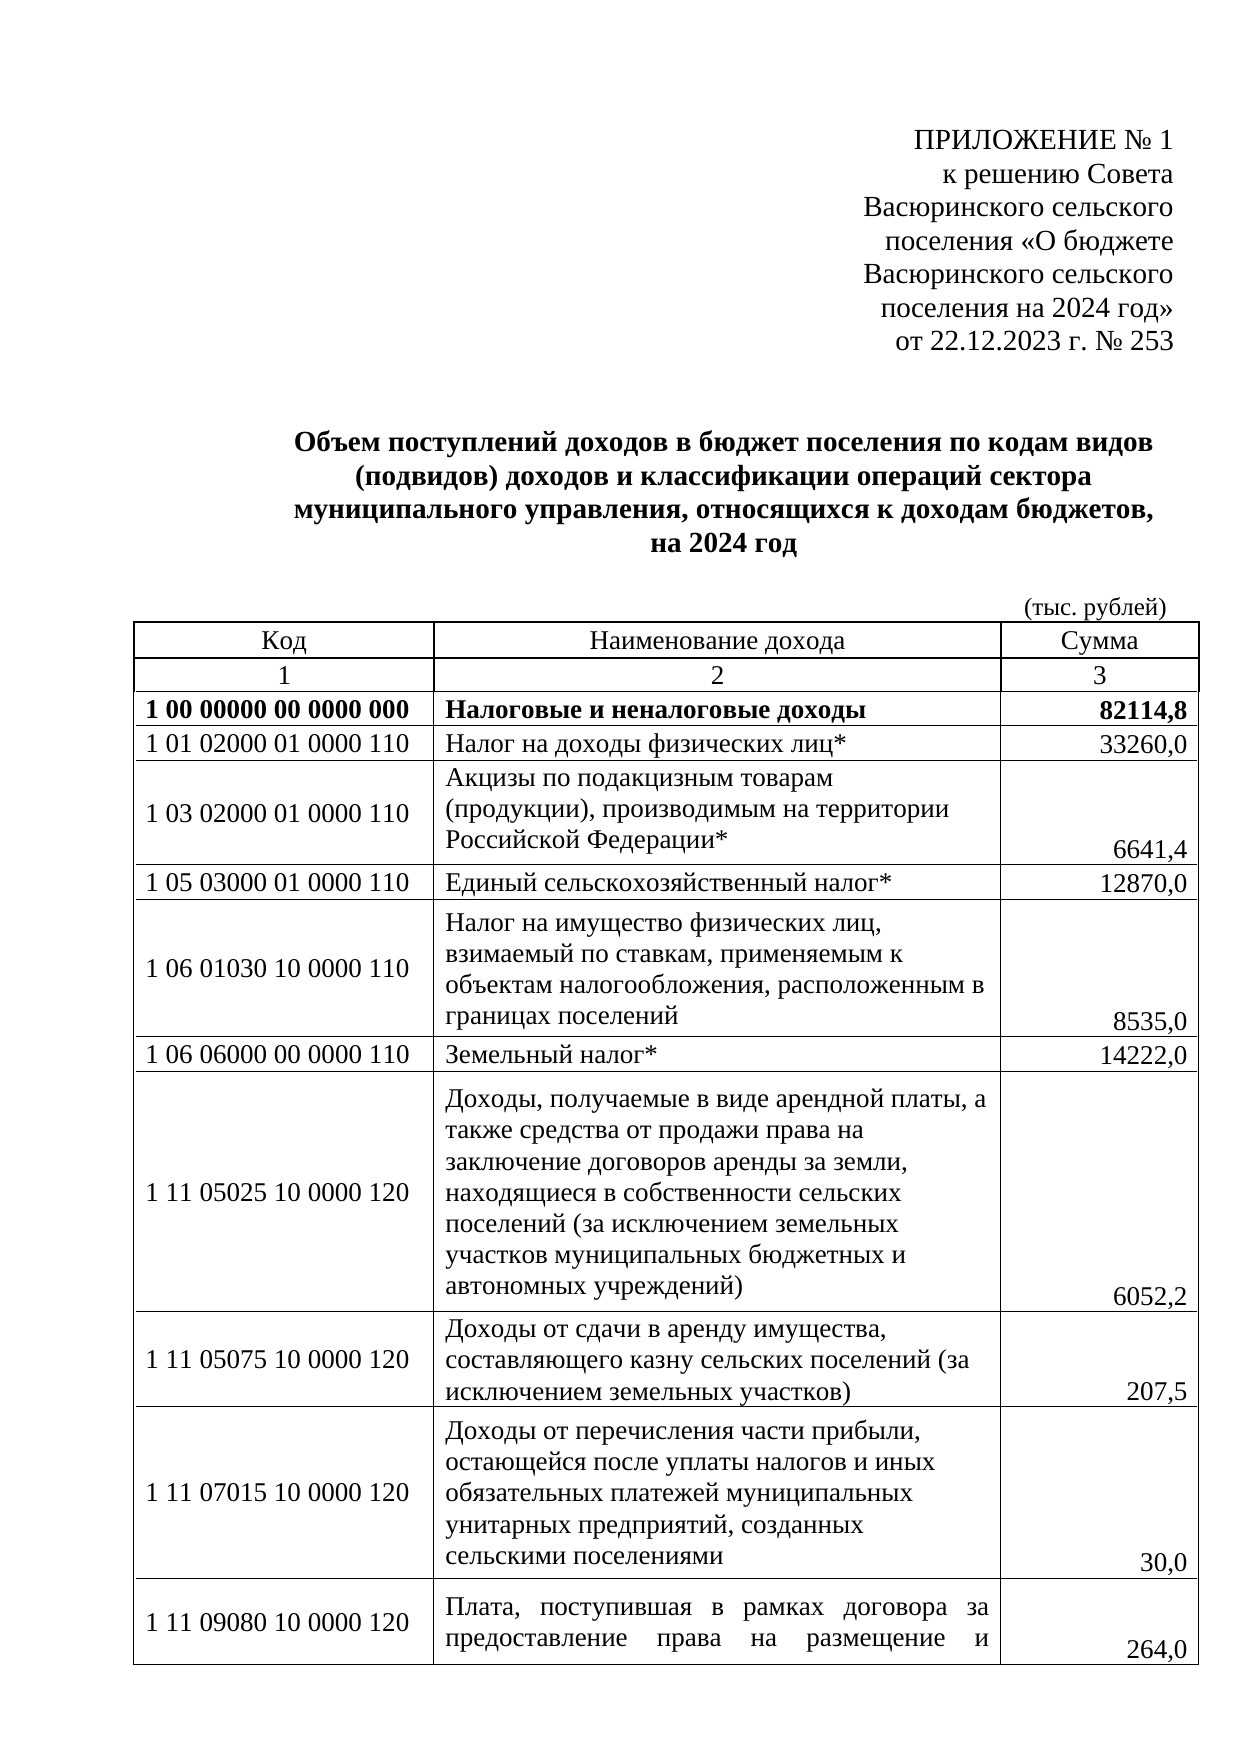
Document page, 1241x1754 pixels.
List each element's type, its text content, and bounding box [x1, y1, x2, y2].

table_cell 1 06 01030 10 0000 110 [134, 899, 433, 1036]
table_cell 1 [135, 659, 433, 691]
table_header Наименование дохода [435, 623, 1000, 657]
table_cell 6641,4 [1001, 760, 1198, 864]
table_cell Акцизы по подакцизным товарам (продукции), производимым на территории Российской Федерации* [434, 761, 1000, 864]
table_cell 12870,0 [1001, 864, 1198, 899]
text Объем поступлений доходов в бюджет поселения по кодам видов (подвидов) доходов и классификации операций сектора муниципального управления, относящихся к доходам бюджетов, на 2024 год [133, 89, 1167, 558]
table_cell 1 03 02000 01 0000 110 [134, 760, 433, 864]
table_cell 33260,0 [1001, 725, 1198, 760]
table_cell 1 11 07015 10 0000 120 [134, 1406, 433, 1578]
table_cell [434, 1579, 1000, 1664]
table_cell 8535,0 [1001, 899, 1198, 1036]
table_cell Налог на доходы физических лиц* [434, 726, 1000, 760]
table_cell 2 [435, 659, 1000, 691]
table_cell 264,0 [1001, 1578, 1198, 1664]
table_header Код [135, 623, 433, 657]
table_cell Доходы от сдачи в аренду имущества, составляющего казну сельских поселений (за исключением земельных участков) [434, 1312, 1000, 1406]
table_cell 30,0 [1001, 1406, 1198, 1578]
table_cell 1 11 05075 10 0000 120 [134, 1311, 433, 1406]
table_cell 207,5 [1001, 1311, 1198, 1406]
table_cell Налоговые и неналоговые доходы [434, 692, 1000, 725]
table_cell Земельный налог* [434, 1037, 1000, 1071]
table_cell 1 00 00000 00 0000 000 [134, 692, 433, 725]
table_cell 1 11 05025 10 0000 120 [134, 1071, 433, 1311]
table_cell 82114,8 [1001, 691, 1198, 725]
table_cell 14222,0 [1001, 1036, 1198, 1071]
table_cell 1 01 02000 01 0000 110 [134, 725, 433, 760]
table_cell Доходы, получаемые в виде арендной платы, а также средства от продажи права на заключение договоров аренды за земли, находящиеся в собственности сельских поселений (за исключением земельных участков муниципальных бюджетных и автономных учреждений) [434, 1072, 1000, 1311]
table_cell Доходы от перечисления части прибыли, остающейся после уплаты налогов и иных обязательных платежей муниципальных унитарных предприятий, созданных сельскими поселениями [434, 1407, 1000, 1578]
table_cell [134, 1578, 433, 1664]
text (тыс. рублей) [0, 592, 1167, 621]
table_header ПРИЛОЖЕНИЕ № 1 к решению Совета Васюринского сельского поселения «О бюджете Васюринского сельского поселения на 2024 год» от 22.12.2023 г. № 253 [816, 89, 1185, 424]
table_header Сумма [1002, 623, 1198, 657]
table_cell Налог на имущество физических лиц, взимаемый по ставкам, применяемым к объектам налогообложения, расположенным в границах поселений [434, 900, 1000, 1036]
table_cell Единый сельскохозяйственный налог* [434, 865, 1000, 899]
table_cell 1 06 06000 00 0000 110 [134, 1036, 433, 1071]
table_cell 1 05 03000 01 0000 110 [134, 864, 433, 899]
table_cell 3 [1002, 659, 1198, 691]
table_cell 6052,2 [1001, 1071, 1198, 1311]
